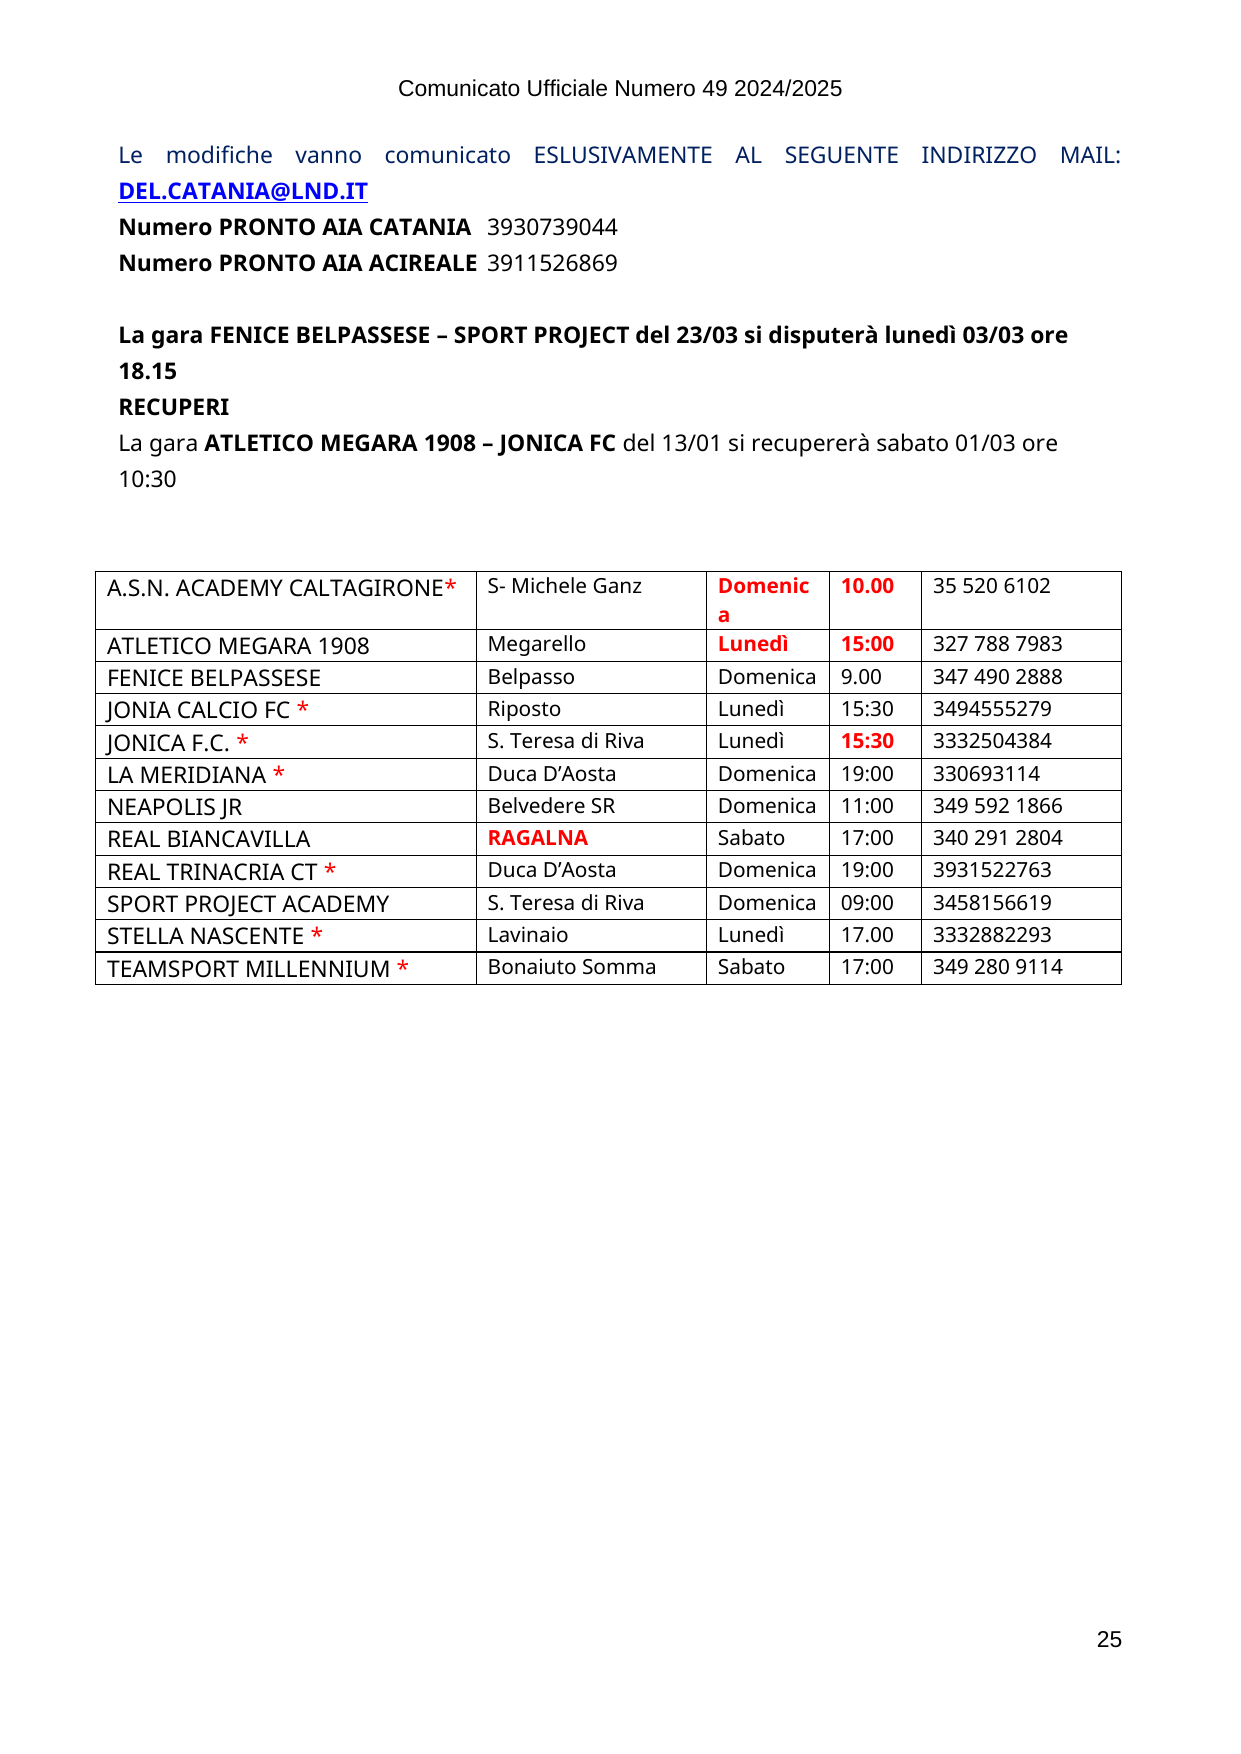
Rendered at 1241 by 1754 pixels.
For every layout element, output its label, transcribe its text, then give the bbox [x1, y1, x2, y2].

table_cell Domenica [707, 662, 829, 693]
table_cell RAGALNA [477, 823, 706, 854]
table_cell 11:00 [830, 791, 921, 822]
table_header S- Michele Ganz [477, 572, 706, 628]
table_cell Duca D’Aosta [477, 856, 706, 887]
text RECUPERI [118, 391, 1122, 422]
table_cell 3494555279 [922, 694, 1121, 725]
table_cell 17.00 [830, 920, 921, 951]
table_cell 349 280 9114 [922, 953, 1121, 984]
table_header Domenica [707, 572, 829, 628]
table_cell 15:00 [830, 630, 921, 661]
table_cell Domenica [707, 791, 829, 822]
table_cell Riposto [477, 694, 706, 725]
table_cell S. Teresa di Riva [477, 726, 706, 758]
table_cell 3332504384 [922, 726, 1121, 758]
table_cell S. Teresa di Riva [477, 888, 706, 919]
text Numero PRONTO AIA CATANIA 3930739044 [118, 211, 1122, 242]
text La gara ATLETICO MEGARA 1908 – JONICA FC del 13/01 si recupererà sabato 01/03 ore 10:30 [118, 427, 1122, 494]
table_cell 3931522763 [922, 856, 1121, 887]
table_cell Duca D’Aosta [477, 759, 706, 790]
table_cell Lunedì [707, 920, 829, 951]
table_cell Lavinaio [477, 920, 706, 951]
table_cell TEAMSPORT MILLENNIUM * [96, 953, 476, 984]
table_cell Bonaiuto Somma [477, 953, 706, 984]
table_cell STELLA NASCENTE * [96, 920, 476, 951]
table_cell Lunedì [707, 694, 829, 725]
table_cell 9.00 [830, 662, 921, 693]
table_cell Domenica [707, 856, 829, 887]
table_cell FENICE BELPASSESE [96, 662, 476, 693]
table_cell Sabato [707, 823, 829, 854]
table_cell 15:30 [830, 694, 921, 725]
table_cell 3458156619 [922, 888, 1121, 919]
table_header 10.00 [830, 572, 921, 628]
table_cell 347 490 2888 [922, 662, 1121, 693]
table_cell ATLETICO MEGARA 1908 [96, 630, 476, 661]
table_cell 330693114 [922, 759, 1121, 790]
table_cell NEAPOLIS JR [96, 791, 476, 822]
table_cell SPORT PROJECT ACADEMY [96, 888, 476, 919]
table_cell LA MERIDIANA * [96, 759, 476, 790]
table_cell 15:30 [830, 726, 921, 758]
text Le modifiche vanno comunicato ESLUSIVAMENTE AL SEGUENTE INDIRIZZO MAIL: DEL.CATANIA@LND.IT [118, 139, 1122, 207]
table_cell 340 291 2804 [922, 823, 1121, 854]
table_cell JONIA CALCIO FC * [96, 694, 476, 725]
table_cell 19:00 [830, 856, 921, 887]
table_header 35 520 6102 [922, 572, 1121, 628]
table_cell 09:00 [830, 888, 921, 919]
table_header A.S.N. ACADEMY CALTAGIRONE* [96, 572, 476, 628]
table_cell 349 592 1866 [922, 791, 1121, 822]
table_cell Lunedì [707, 726, 829, 758]
table_cell 17:00 [830, 953, 921, 984]
table_cell REAL BIANCAVILLA [96, 823, 476, 854]
table_cell Belpasso [477, 662, 706, 693]
table_cell 327 788 7983 [922, 630, 1121, 661]
table_cell Lunedì [707, 630, 829, 661]
table_cell Belvedere SR [477, 791, 706, 822]
table_cell REAL TRINACRIA CT * [96, 856, 476, 887]
table_cell JONICA F.C. * [96, 726, 476, 758]
table_cell 19:00 [830, 759, 921, 790]
text La gara FENICE BELPASSESE – SPORT PROJECT del 23/03 si disputerà lunedì 03/03 ore 18.15 [118, 319, 1122, 386]
table_cell Sabato [707, 953, 829, 984]
table_cell 3332882293 [922, 920, 1121, 951]
table_cell Domenica [707, 888, 829, 919]
text Numero PRONTO AIA ACIREALE 3911526869 [118, 247, 1122, 278]
table_cell 17:00 [830, 823, 921, 854]
table_cell Megarello [477, 630, 706, 661]
table_cell Domenica [707, 759, 829, 790]
